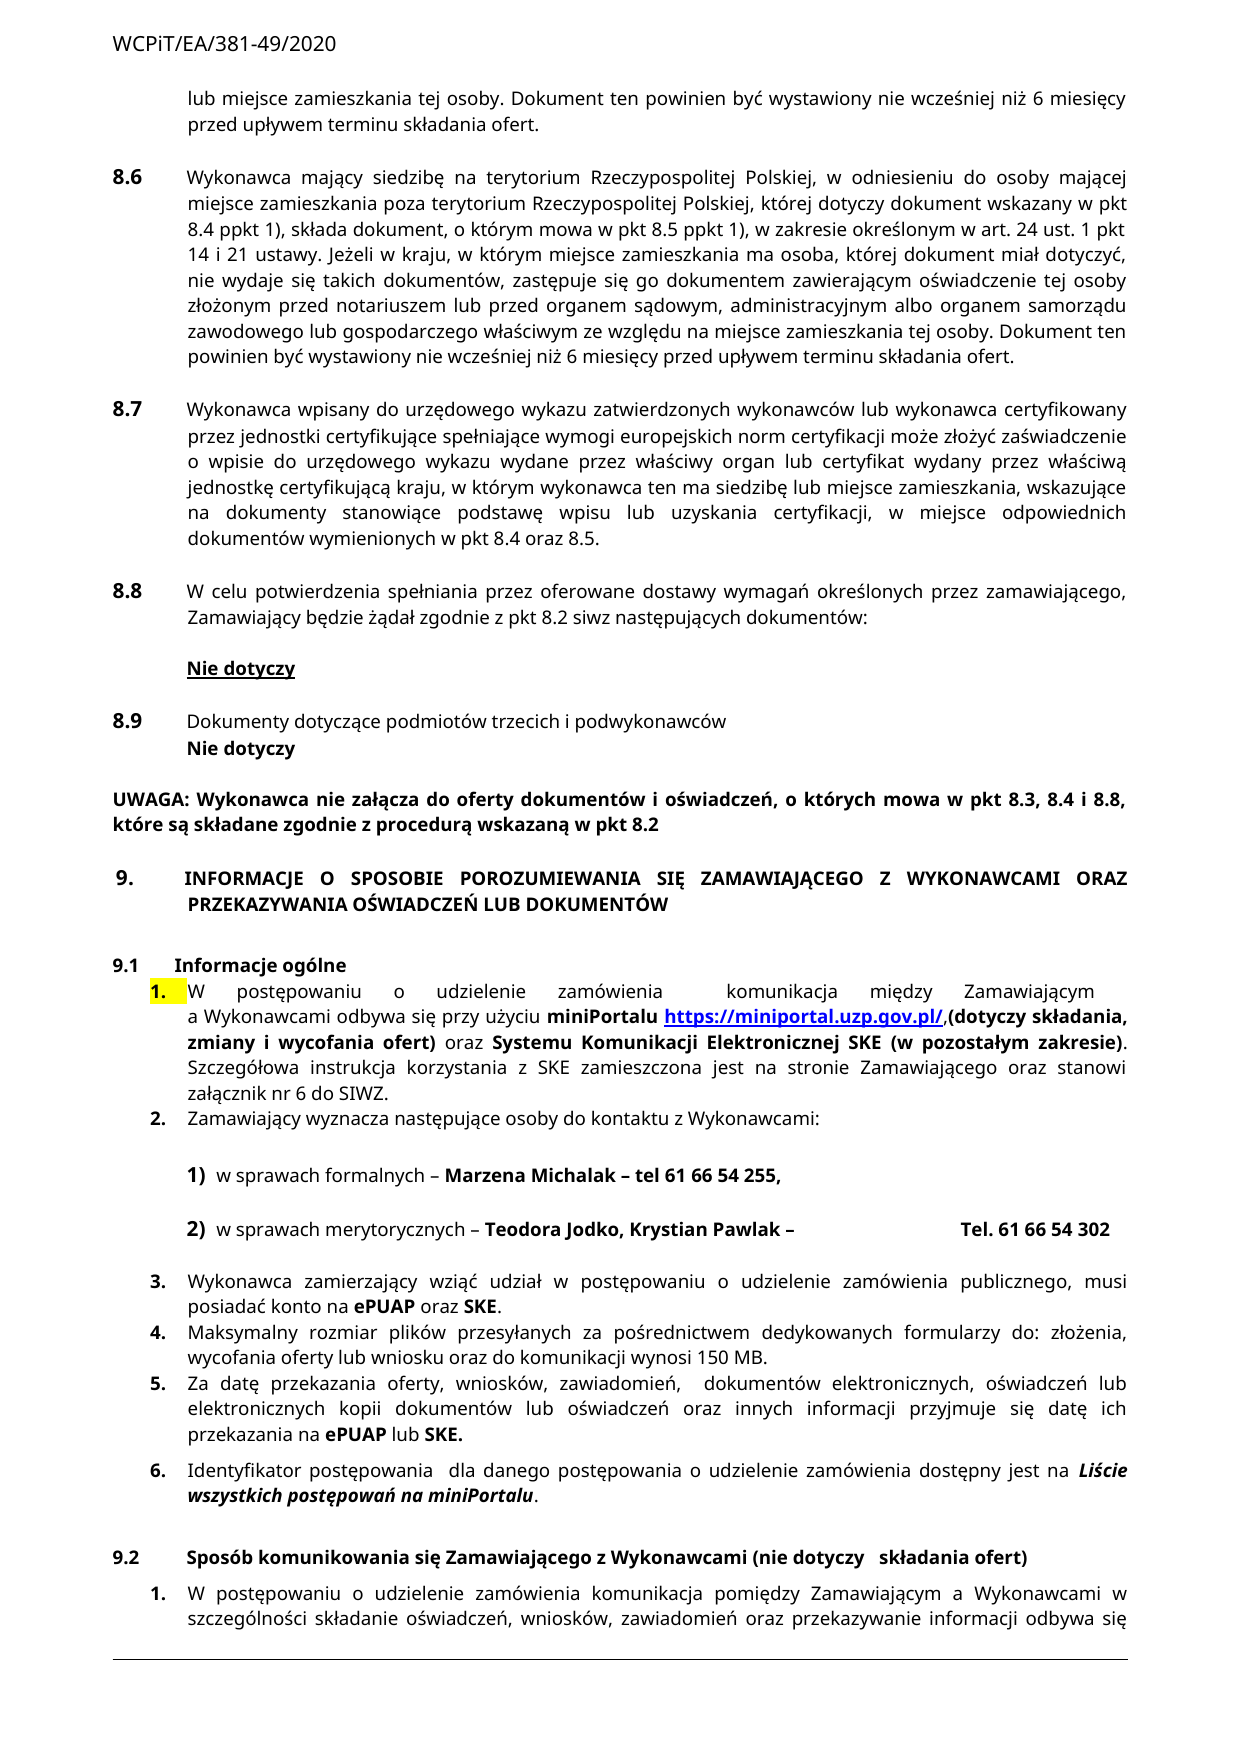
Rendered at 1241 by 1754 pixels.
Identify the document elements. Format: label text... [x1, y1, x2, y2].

list W postępowaniu o udzielenie zamówienia komunikacja między Zamawiającym a Wykonawcami odbywa się przy użyciu miniPortalu https://miniportal.uzp.gov.pl/,(dotyczy składania, zmiany i wycofania ofert) oraz Systemu Komunikacji Elektronicznej SKE (w pozostałym zakresie). Szczegółowa instrukcja korzystania z SKE zamieszczona jest na stronie Zamawiającego oraz stanowi załącznik nr 6 do SIWZ. [150, 978, 1128, 1106]
list Identyfikator postępowania dla danego postępowania o udzielenie zamówienia dostępny jest na Liście wszystkich postępowań na miniPortalu. [150, 1457, 1128, 1508]
list Dokumenty dotyczące podmiotów trzecich i podwykonawców [112, 707, 1128, 735]
list Zamawiający wyznacza następujące osoby do kontaktu z Wykonawcami: [150, 1106, 1128, 1131]
list Za datę przekazania oferty, wniosków, zawiadomień, dokumentów elektronicznych, oświadczeń lub elektronicznych kopii dokumentów lub oświadczeń oraz innych informacji przyjmuje się datę ich przekazania na ePUAP lub SKE. [150, 1370, 1128, 1447]
list Wykonawca zamierzający wziąć udział w postępowaniu o udzielenie zamówienia publicznego, musi posiadać konto na ePUAP oraz SKE. [150, 1268, 1128, 1319]
text Nie dotyczy [186, 656, 1128, 681]
list INFORMACJE O SPOSOBIE POROZUMIEWANIA SIĘ ZAMAWIAJĄCEGO Z WYKONAWCAMI ORAZ PRZEKAZYWANIA OŚWIADCZEŃ LUB DOKUMENTÓW [116, 863, 1128, 917]
list w sprawach formalnych – Marzena Michalak – tel 61 66 54 255, [186, 1160, 1128, 1188]
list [150, 85, 1128, 136]
list Sposób komunikowania się Zamawiającego z Wykonawcami (nie dotyczy składania ofert) [112, 1544, 1128, 1569]
list w sprawach merytorycznych – Teodora Jodko, Krystian Pawlak – Tel. 61 66 54 302 [186, 1214, 1128, 1242]
text Nie dotyczy [112, 735, 1128, 761]
list W celu potwierdzenia spełniania przez oferowane dostawy wymagań określonych przez zamawiającego, Zamawiający będzie żądał zgodnie z pkt 8.2 siwz następujących dokumentów: [112, 576, 1128, 630]
text UWAGA: Wykonawca nie załącza do oferty dokumentów i oświadczeń, o których mowa w pkt 8.3, 8.4 i 8.8, które są składane zgodnie z procedurą wskazaną w pkt 8.2 [112, 786, 1128, 837]
list Wykonawca mający siedzibę na terytorium Rzeczypospolitej Polskiej, w odniesieniu do osoby mającej miejsce zamieszkania poza terytorium Rzeczypospolitej Polskiej, której dotyczy dokument wskazany w pkt 8.4 ppkt 1), składa dokument, o którym mowa w pkt 8.5 ppkt 1), w zakresie określonym w art. 24 ust. 1 pkt 14 i 21 ustawy. Jeżeli w kraju, w którym miejsce zamieszkania ma osoba, której dokument miał dotyczyć, nie wydaje się takich dokumentów, zastępuje się go dokumentem zawierającym oświadczenie tej osoby złożonym przed notariuszem lub przed organem sądowym, administracyjnym albo organem samorządu zawodowego lub gospodarczego właściwym ze względu na miejsce zamieszkania tej osoby. Dokument ten powinien być wystawiony nie wcześniej niż 6 miesięcy przed upływem terminu składania ofert. [112, 162, 1128, 369]
list Maksymalny rozmiar plików przesyłanych za pośrednictwem dedykowanych formularzy do: złożenia, wycofania oferty lub wniosku oraz do komunikacji wynosi 150 MB. [150, 1319, 1128, 1370]
list Informacje ogólne [112, 953, 1128, 978]
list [150, 1580, 1128, 1631]
list Wykonawca wpisany do urzędowego wykazu zatwierdzonych wykonawców lub wykonawca certyfikowany przez jednostki certyfikujące spełniające wymogi europejskich norm certyfikacji może złożyć zaświadczenie o wpisie do urzędowego wykazu wydane przez właściwy organ lub certyfikat wydany przez właściwą jednostkę certyfikującą kraju, w którym wykonawca ten ma siedzibę lub miejsce zamieszkania, wskazujące na dokumenty stanowiące podstawę wpisu lub uzyskania certyfikacji, w miejsce odpowiednich dokumentów wymienionych w pkt 8.4 oraz 8.5. [112, 394, 1128, 551]
